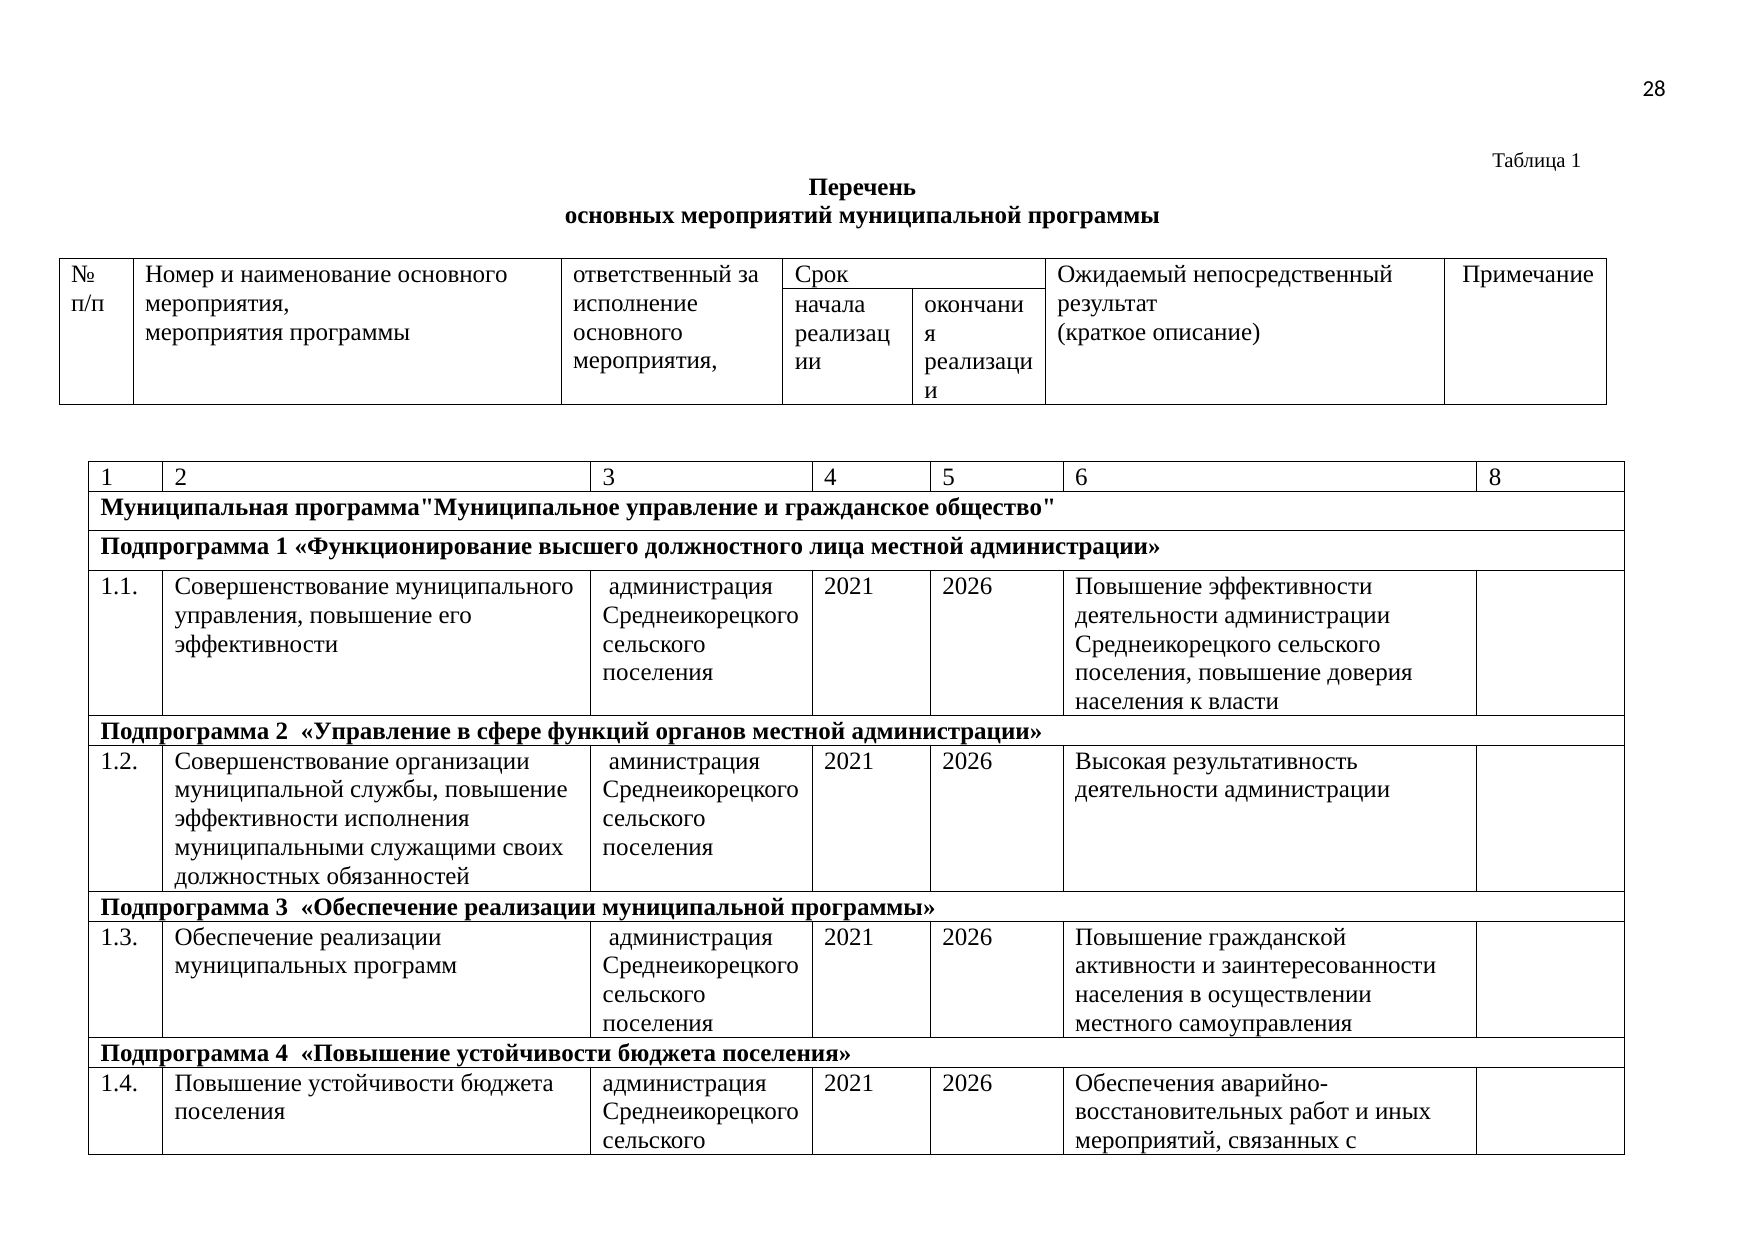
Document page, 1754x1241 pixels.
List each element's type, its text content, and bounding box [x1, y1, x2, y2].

table_header Ожидаемый непосредственный результат (краткое описание) [1046, 259, 1444, 404]
table_cell администрация Среднеикорецкого сельского поселения [591, 571, 812, 715]
table_cell Муниципальная программа"Муниципальное управление и гражданское общество" [89, 492, 1624, 530]
table_cell 1.4. [89, 1068, 162, 1154]
table_cell Обеспечение реализации муниципальных программ [163, 922, 590, 1037]
table_cell аминистрация Среднеикорецкого сельского поселения [591, 746, 812, 891]
table_cell 2026 [931, 922, 1063, 1037]
table_header 2 [163, 462, 590, 491]
table_cell окончания реализации [913, 289, 1045, 404]
text Перечень [59, 172, 1665, 201]
table_cell 2026 [931, 1068, 1063, 1154]
table_cell Подпрограмма 4 «Повышение устойчивости бюджета поселения» [89, 1038, 1624, 1067]
table_cell [1477, 1068, 1624, 1154]
table_header 3 [591, 462, 812, 491]
table_cell 1.2. [89, 746, 162, 891]
table_cell 2021 [813, 922, 930, 1037]
table_cell 2026 [931, 571, 1063, 715]
table_cell [1477, 746, 1624, 891]
table_cell Повышение эффективности деятельности администрации Среднеикорецкого сельского поселения, повышение доверия населения к власти [1064, 571, 1476, 715]
table_header Примечание [1445, 259, 1606, 404]
table_header 5 [931, 462, 1063, 491]
table_header Номер и наименование основного мероприятия, мероприятия программы [134, 259, 561, 404]
table_cell 2026 [931, 746, 1063, 891]
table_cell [163, 1068, 590, 1154]
table_header 1 [89, 462, 162, 491]
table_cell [591, 1068, 812, 1154]
table_cell Подпрограмма 3 «Обеспечение реализации муниципальной программы» [89, 892, 1624, 921]
table_cell Совершенствование муниципального управления, повышение его эффективности [163, 571, 590, 715]
table_cell Повышение гражданской активности и заинтересованности населения в осуществлении местного самоуправления [1064, 922, 1476, 1037]
table_cell администрация Среднеикорецкого сельского поселения [591, 922, 812, 1037]
table_cell Подпрограмма 2 «Управление в сфере функций органов местной администрации» [89, 716, 1624, 745]
table_cell 2021 [813, 571, 930, 715]
table_cell Высокая результативность деятельности администрации [1064, 746, 1476, 891]
table_cell 1.1. [89, 571, 162, 715]
table_cell 2021 [813, 746, 930, 891]
table_cell [1477, 571, 1624, 715]
table_header Срок [783, 259, 1045, 288]
table_cell [1477, 922, 1624, 1037]
table_cell Совершенствование организации муниципальной службы, повышение эффективности исполнения муниципальными служащими своих должностных обязанностей [163, 746, 590, 891]
table_header 6 [1064, 462, 1476, 491]
text основных мероприятий муниципальной программы [59, 201, 1665, 229]
table_header 4 [813, 462, 930, 491]
text Таблица 1 [59, 148, 1665, 172]
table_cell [1064, 1068, 1476, 1154]
table_cell 2021 [813, 1068, 930, 1154]
table_header № п/п [60, 259, 133, 404]
table_cell 1.3. [89, 922, 162, 1037]
table_cell Подпрограмма 1 «Функционирование высшего должностного лица местной администрации» [89, 531, 1624, 570]
table_cell начала реализации [783, 289, 912, 404]
table_header 8 [1477, 462, 1624, 491]
table_header ответственный за исполнение основного мероприятия, [562, 259, 782, 404]
